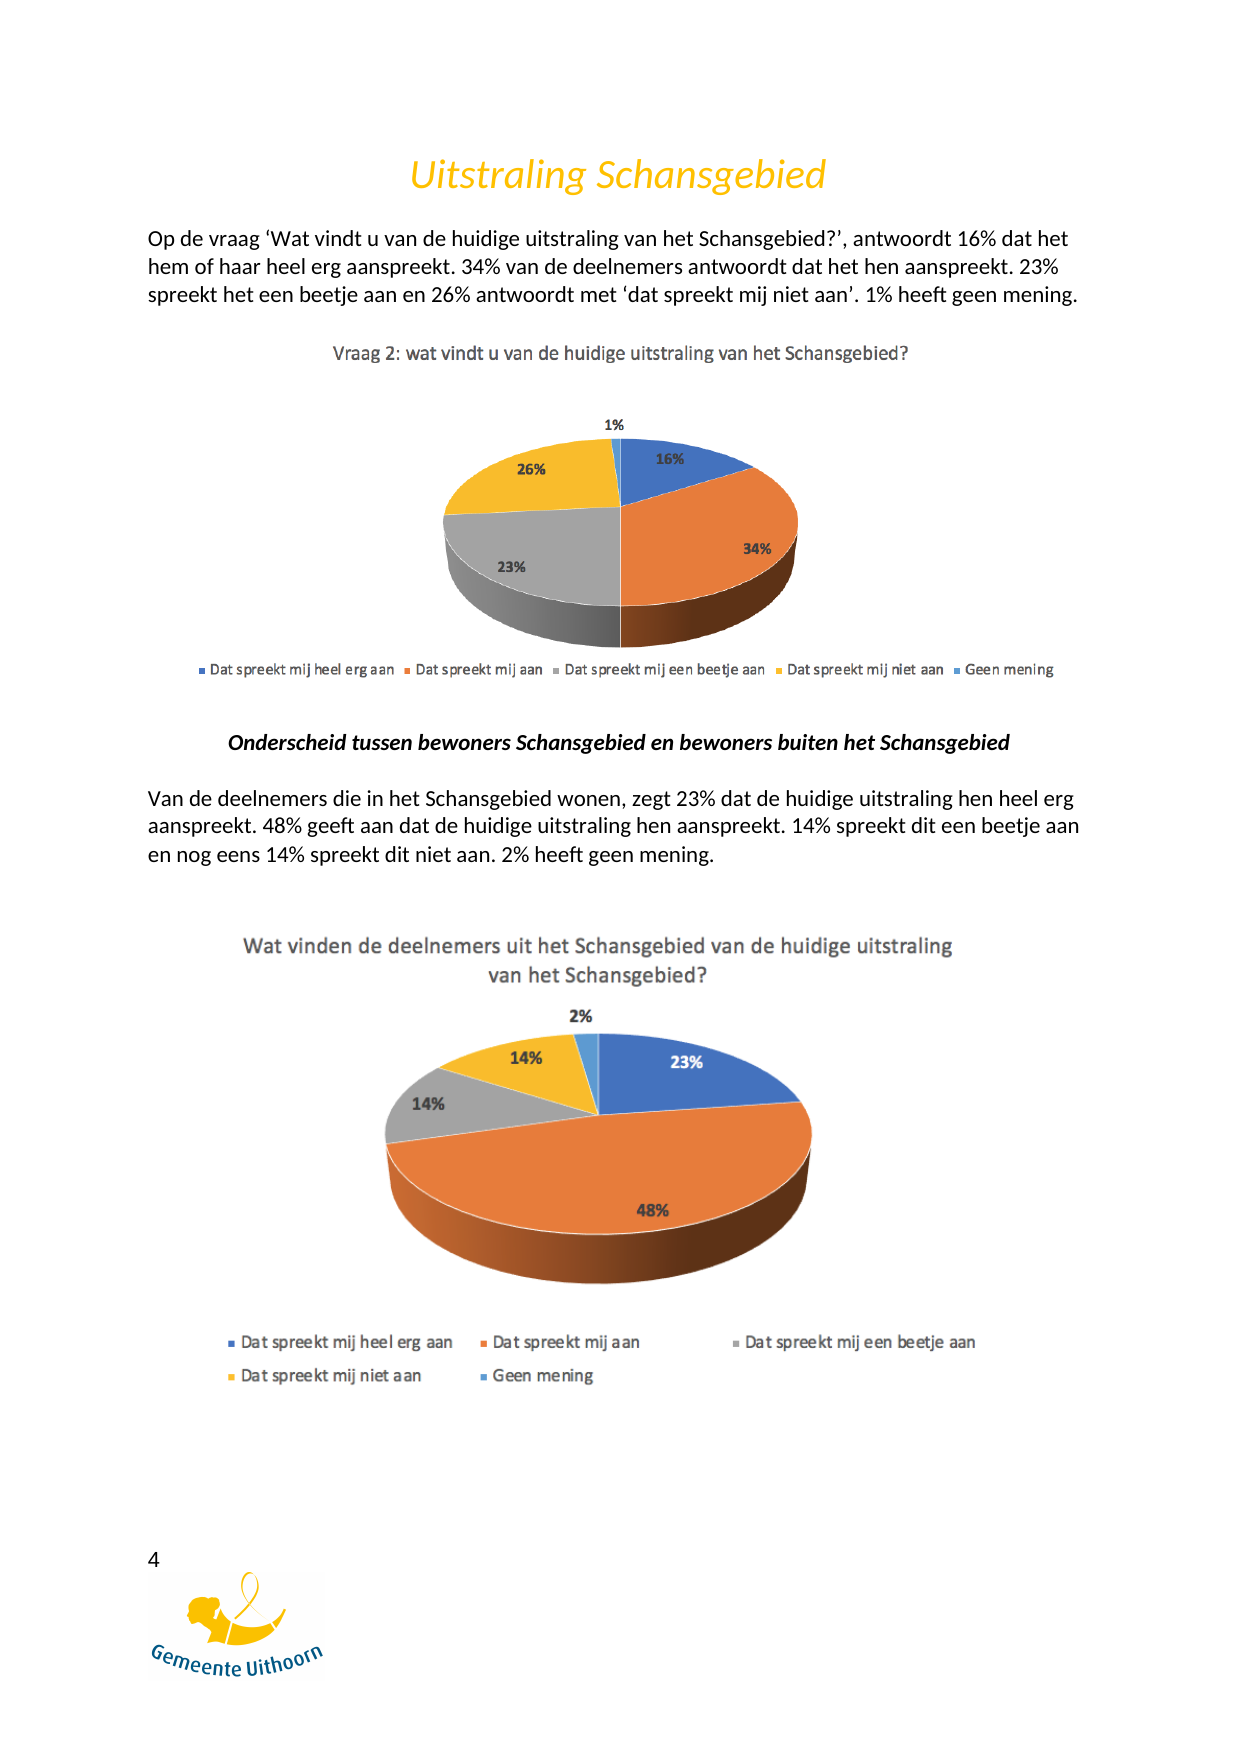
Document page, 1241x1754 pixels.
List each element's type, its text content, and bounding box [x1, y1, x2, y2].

picture [147, 336, 1093, 700]
picture [147, 1572, 325, 1681]
text Op de vraag ‘Wat vindt u van de huidige uitstraling van het Schansgebied?’, antwoordt 16% dat het hem of haar heel erg aanspreekt. 34% van de deelnemers antwoordt dat het hen aanspreekt. 23% spreekt het een beetje aan en 26% antwoordt met ‘dat spreekt mij niet aan’. 1% heeft geen mening. [148, 224, 1093, 308]
text Onderscheid tussen bewoners Schansgebied en bewoners buiten het Schansgebied [148, 728, 1093, 756]
text Van de deelnemers die in het Schansgebied wonen, zegt 23% dat de huidige uitstraling hen heel erg aanspreekt. 48% geeft aan dat de huidige uitstraling hen aanspreekt. 14% spreekt dit een beetje aan en nog eens 14% spreekt dit niet aan. 2% heeft geen mening. [148, 784, 1093, 868]
subtitle Uitstraling Schansgebied [148, 148, 1093, 198]
picture [147, 923, 1052, 1395]
